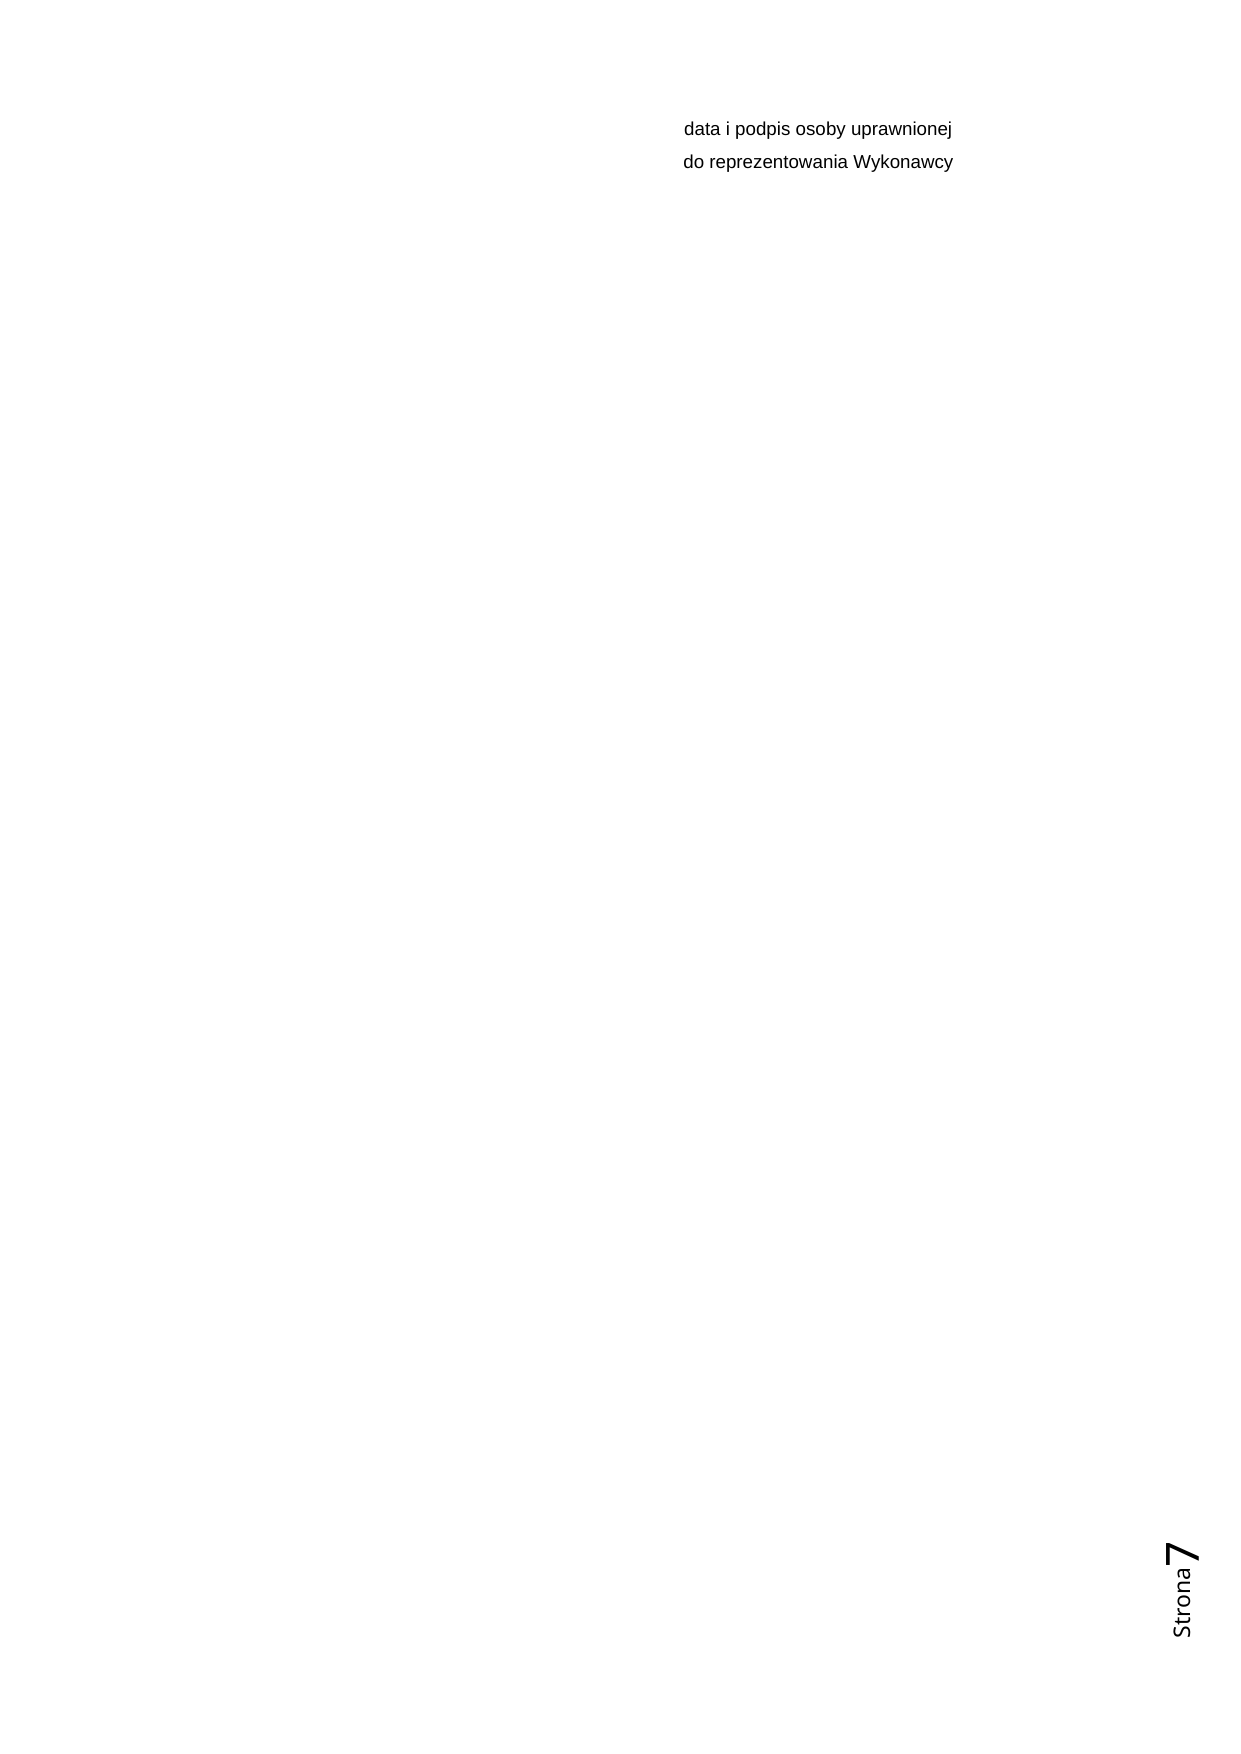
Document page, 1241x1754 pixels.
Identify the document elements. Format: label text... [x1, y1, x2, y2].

text data i podpis osoby uprawnionej [514, 118, 1122, 140]
text do reprezentowania Wykonawcy [514, 151, 1122, 172]
